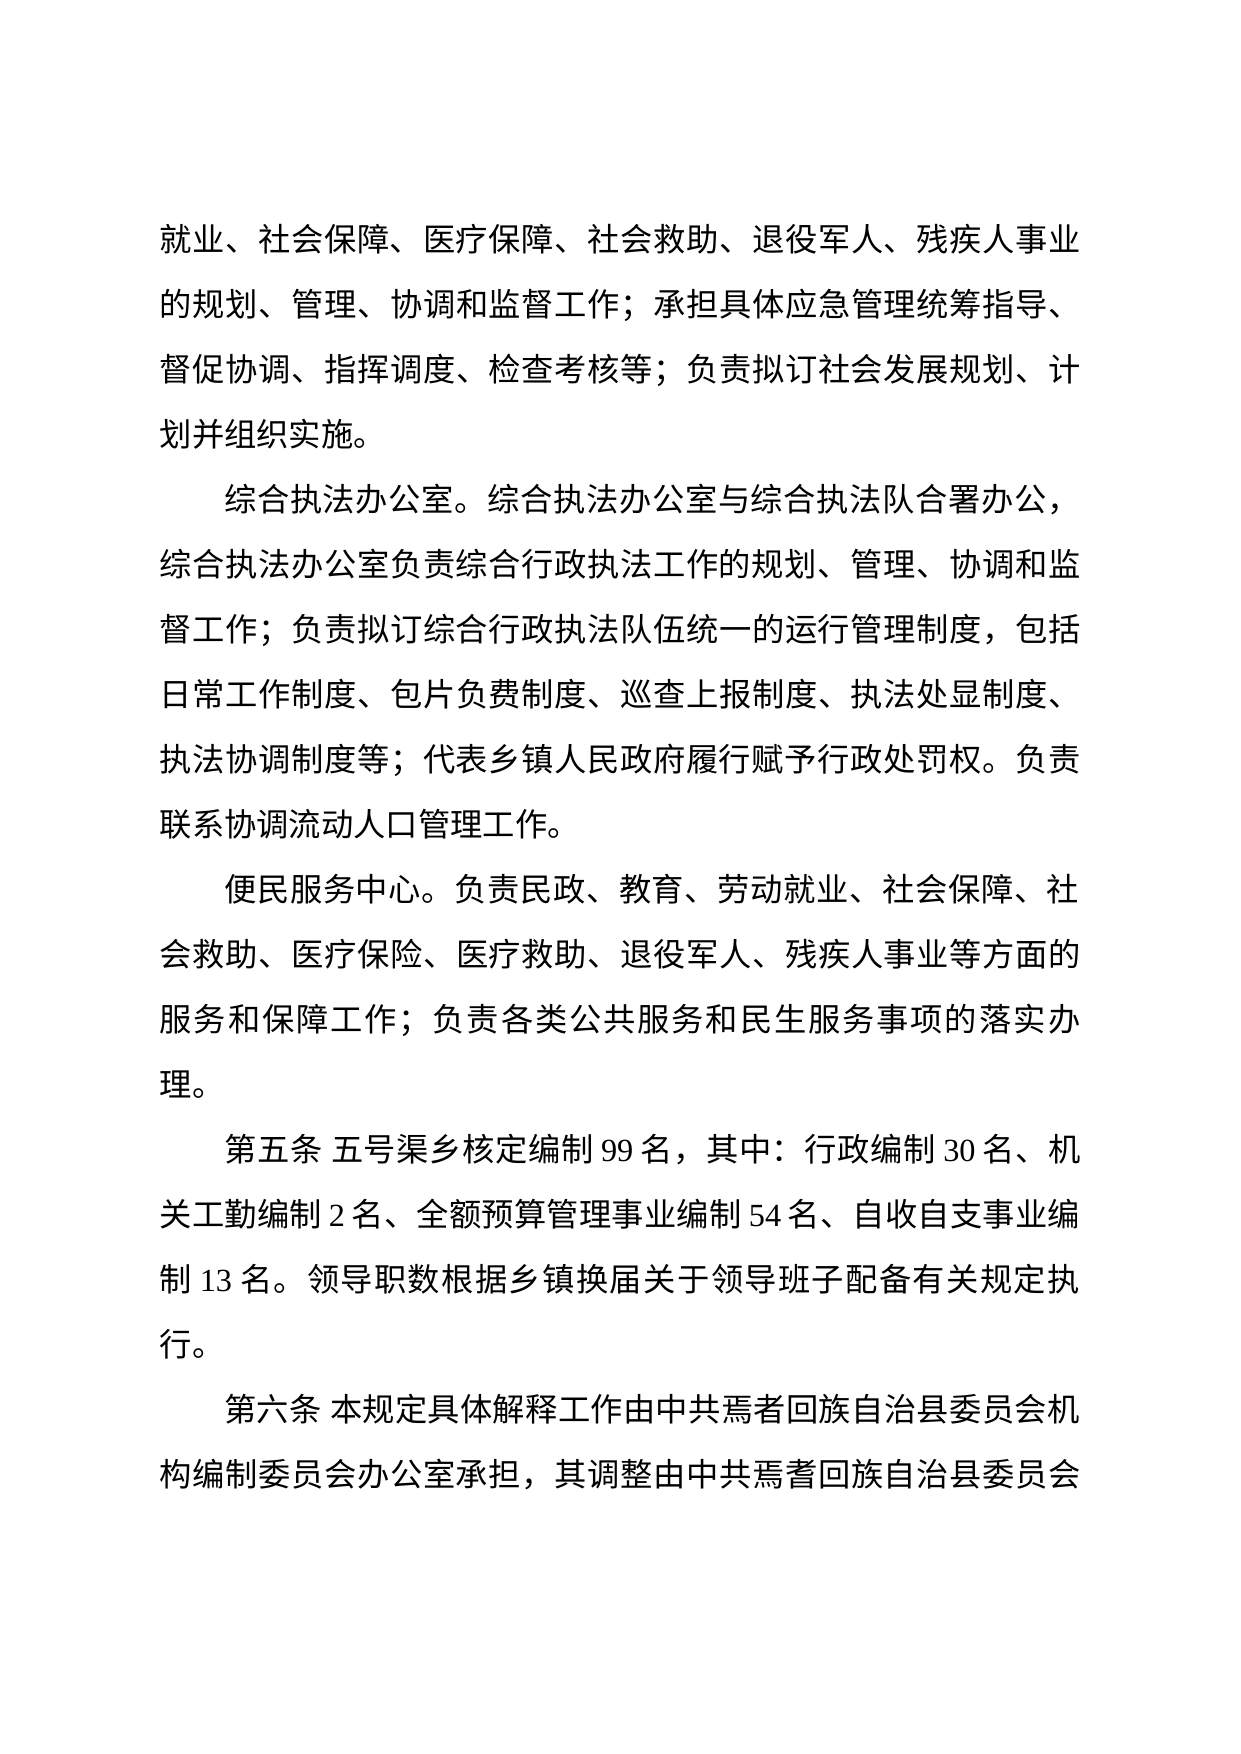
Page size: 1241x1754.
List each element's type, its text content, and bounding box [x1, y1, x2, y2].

text 便民服务中心。负责民政、教育、劳动就业、社会保障、社会救助、医疗保险、医疗救助、退役军人、残疾人事业等方面的服务和保障工作；负责各类公共服务和民生服务事项的落实办理。 [159, 855, 1081, 1115]
text 第五条 五号渠乡核定编制99名，其中：行政编制30名、机关工勤编制2名、全额预算管理事业编制54名、自收自支事业编制13名。领导职数根据乡镇换届关于领导班子配备有关规定执行。 [159, 1115, 1081, 1375]
text 综合执法办公室。综合执法办公室与综合执法队合署办公，综合执法办公室负责综合行政执法工作的规划、管理、协调和监督工作；负责拟订综合行政执法队伍统一的运行管理制度，包括日常工作制度、包片负费制度、巡查上报制度、执法处显制度、执法协调制度等；代表乡镇人民政府履行赋予行政处罚权。负责联系协调流动人口管理工作。 [159, 465, 1081, 855]
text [159, 1375, 1081, 1505]
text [159, 205, 1081, 465]
